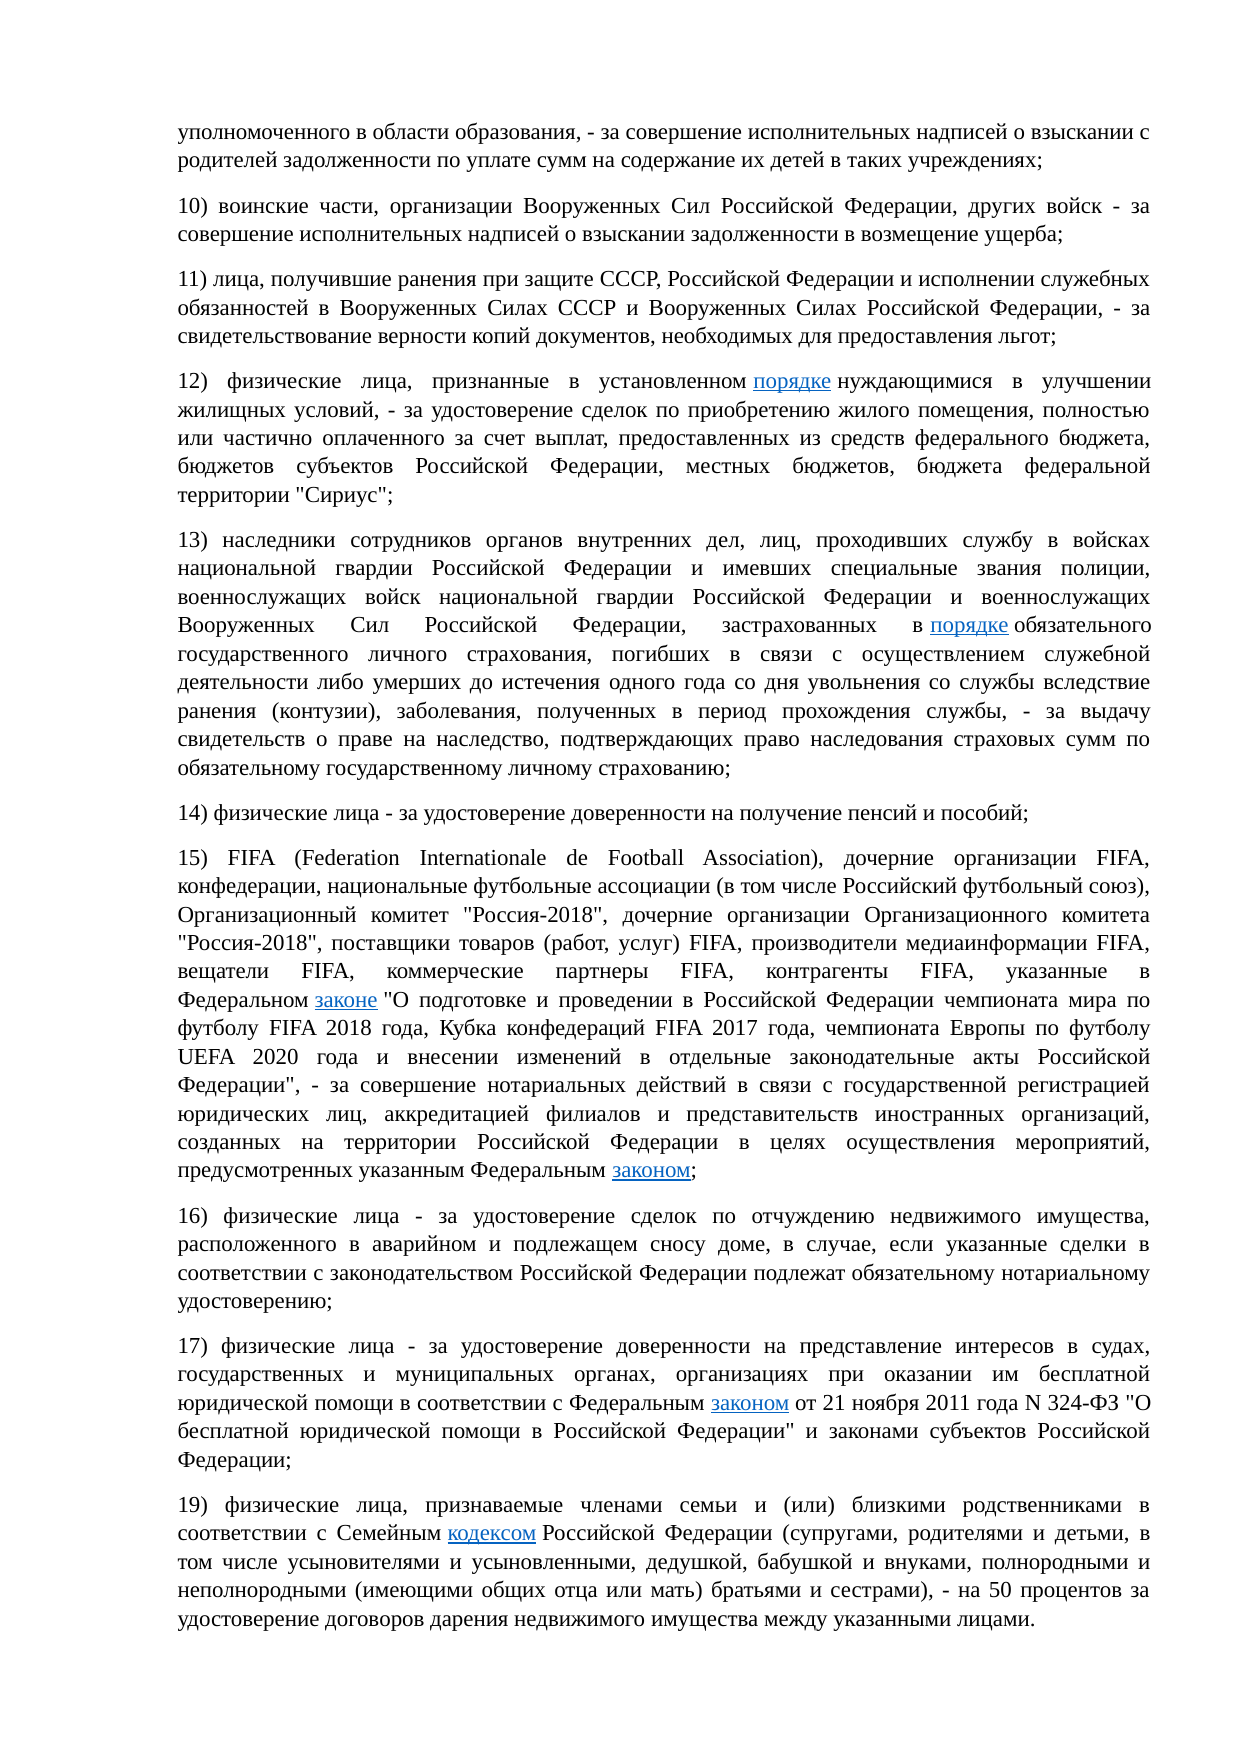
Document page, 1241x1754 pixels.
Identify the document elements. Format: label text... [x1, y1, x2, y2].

text 10) воинские части, организации Вооруженных Сил Российской Федерации, других войск - за совершение исполнительных надписей о взыскании задолженности в возмещение ущерба; [177, 192, 1152, 246]
text 16) физические лица - за удостоверение сделок по отчуждению недвижимого имущества, расположенного в аварийном и подлежащем сносу доме, в случае, если указанные сделки в соответствии с законодательством Российской Федерации подлежат обязательному нотариальному удостоверению; [177, 1202, 1152, 1313]
text 15) FIFA (Federation Internationale de Football Association), дочерние организации FIFA, конфедерации, национальные футбольные ассоциации (в том числе Российский футбольный союз), Организационный комитет "Россия-2018", дочерние организации Организационного комитета "Россия-2018", поставщики товаров (работ, услуг) FIFA, производители медиаинформации FIFA, вещатели FIFA, коммерческие партнеры FIFA, контрагенты FIFA, указанные в Федеральном законе "О подготовке и проведении в Российской Федерации чемпионата мира по футболу FIFA 2018 года, Кубка конфедераций FIFA 2017 года, чемпионата Европы по футболу UEFA 2020 года и внесении изменений в отдельные законодательные акты Российской Федерации", - за совершение нотариальных действий в связи с государственной регистрацией юридических лиц, аккредитацией филиалов и представительств иностранных организаций, созданных на территории Российской Федерации в целях осуществления мероприятий, предусмотренных указанным Федеральным законом; [177, 844, 1152, 1183]
text 11) лица, получившие ранения при защите СССР, Российской Федерации и исполнении служебных обязанностей в Вооруженных Силах СССР и Вооруженных Силах Российской Федерации, - за свидетельствование верности копий документов, необходимых для предоставления льгот; [177, 265, 1152, 348]
text 13) наследники сотрудников органов внутренних дел, лиц, проходивших службу в войсках национальной гвардии Российской Федерации и имевших специальные звания полиции, военнослужащих войск национальной гвардии Российской Федерации и военнослужащих Вооруженных Сил Российской Федерации, застрахованных в порядке обязательного государственного личного страхования, погибших в связи с осуществлением служебной деятельности либо умерших до истечения одного года со дня увольнения со службы вследствие ранения (контузии), заболевания, полученных в период прохождения службы, - за выдачу свидетельств о праве на наследство, подтверждающих право наследования страховых сумм по обязательному государственному личному страхованию; [177, 526, 1152, 780]
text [177, 118, 1152, 173]
text 19) физические лица, признаваемые членами семьи и (или) близкими родственниками в соответствии с Семейным кодексом Российской Федерации (супругами, родителями и детьми, в том числе усыновителями и усыновленными, дедушкой, бабушкой и внуками, полнородными и неполнородными (имеющими общих отца или мать) братьями и сестрами), - на 50 процентов за удостоверение договоров дарения недвижимого имущества между указанными лицами. [177, 1491, 1152, 1631]
text 12) физические лица, признанные в установленном порядке нуждающимися в улучшении жилищных условий, - за удостоверение сделок по приобретению жилого помещения, полностью или частично оплаченного за счет выплат, предоставленных из средств федерального бюджета, бюджетов субъектов Российской Федерации, местных бюджетов, бюджета федеральной территории "Сириус"; [177, 367, 1152, 507]
text 14) физические лица - за удостоверение доверенности на получение пенсий и пособий; [177, 799, 1152, 825]
text 17) физические лица - за удостоверение доверенности на представление интересов в судах, государственных и муниципальных органах, организациях при оказании им бесплатной юридической помощи в соответствии с Федеральным законом от 21 ноября 2011 года N 324-ФЗ "О бесплатной юридической помощи в Российской Федерации" и законами субъектов Российской Федерации; [177, 1332, 1152, 1472]
